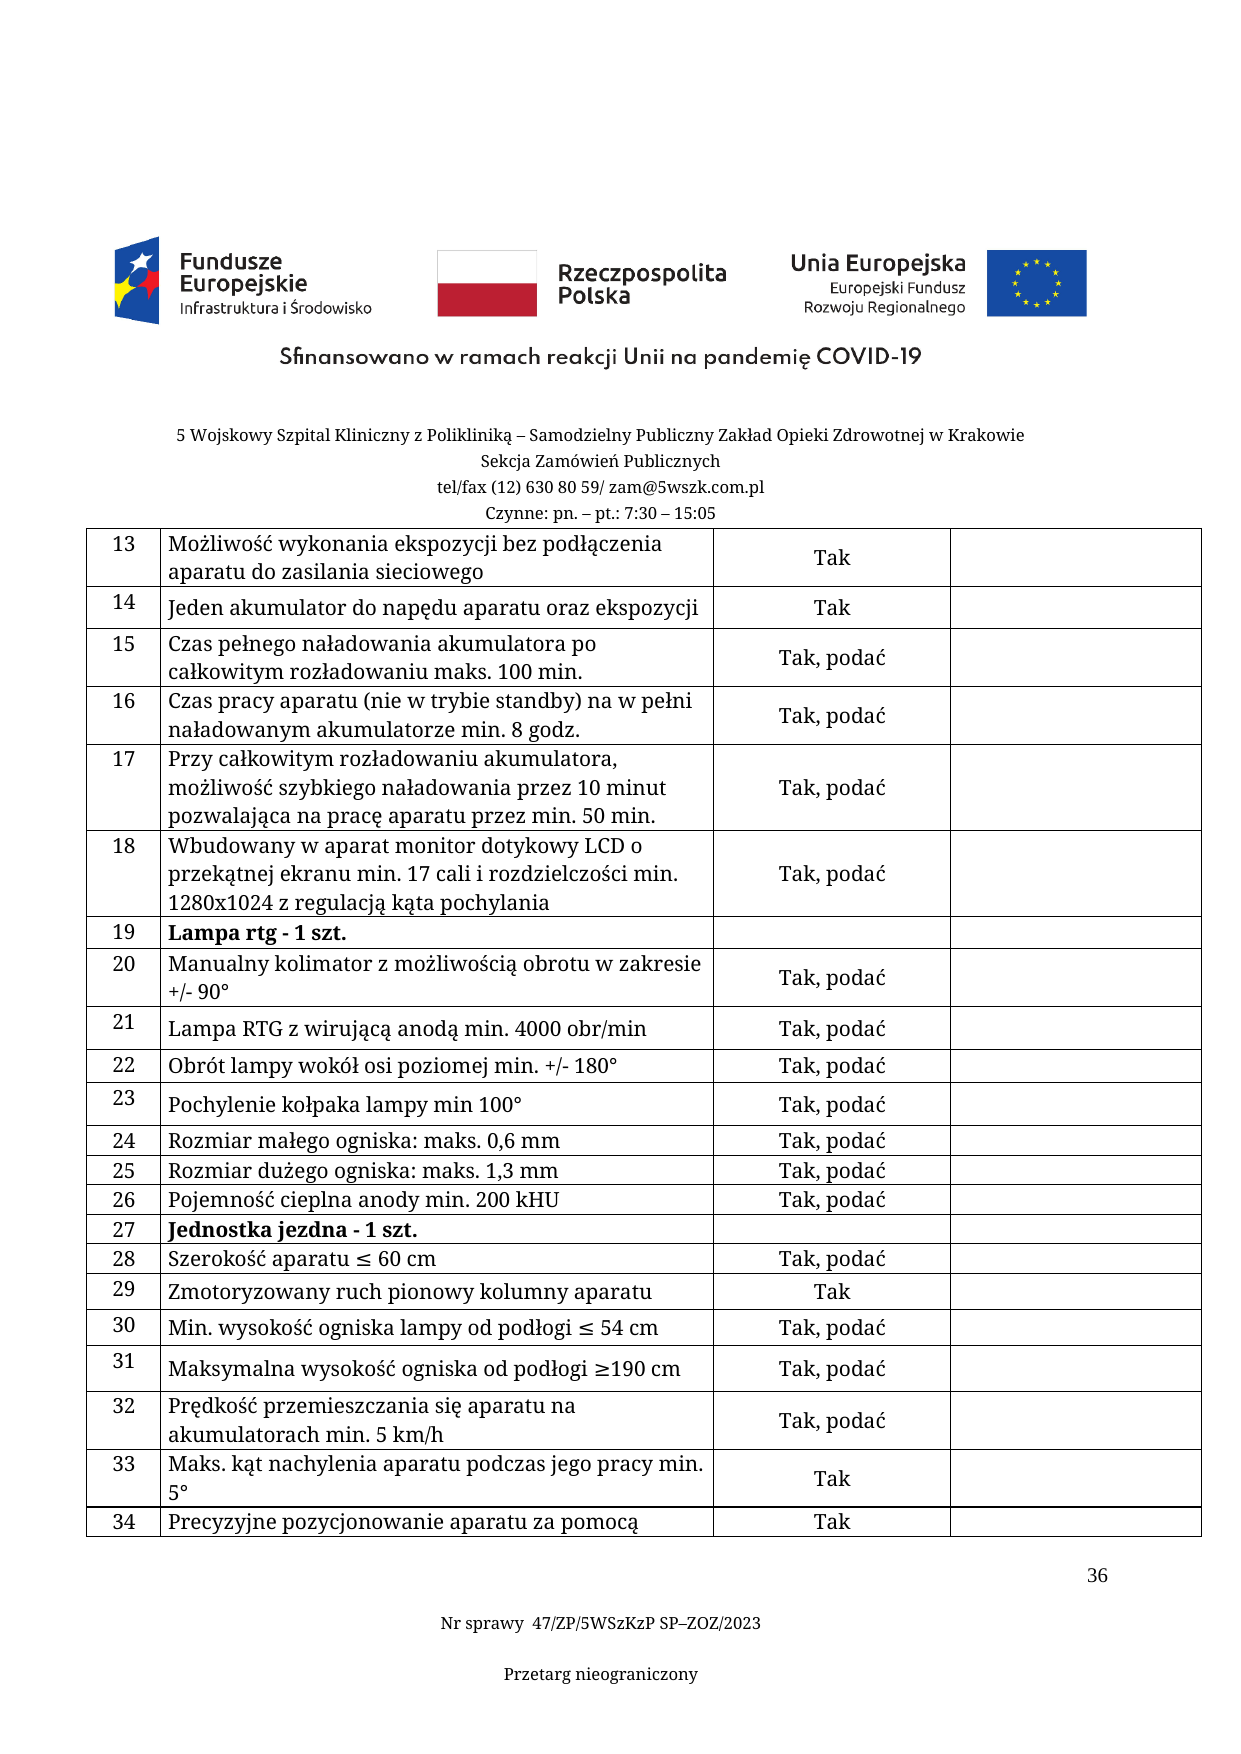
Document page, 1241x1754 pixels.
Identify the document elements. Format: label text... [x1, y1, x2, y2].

table_cell Tak, podać [714, 1185, 950, 1214]
table_cell [951, 1215, 1201, 1243]
table_cell Rozmiar dużego ogniska: maks. 1,3 mm [161, 1156, 713, 1184]
table_cell [951, 1508, 1201, 1536]
table_cell Tak [714, 1274, 950, 1309]
table_cell 13 [87, 529, 160, 586]
table_cell Przy całkowitym rozładowaniu akumulatora, możliwość szybkiego naładowania przez 10 minut pozwalająca na pracę aparatu przez min. 50 min. [161, 745, 713, 830]
table_cell Jednostka jezdna - 1 szt. [161, 1215, 713, 1243]
table_cell Tak [714, 587, 950, 628]
table_cell 34 [87, 1508, 160, 1536]
table_cell 26 [87, 1185, 160, 1214]
table_cell Tak [714, 1508, 950, 1536]
picture [93, 211, 1108, 394]
table_cell Maks. kąt nachylenia aparatu podczas jego pracy min. 5° [161, 1450, 713, 1506]
table_cell Maksymalna wysokość ogniska od podłogi ≥190 cm [161, 1346, 713, 1391]
table_cell [951, 1126, 1201, 1155]
table_cell Tak [714, 1450, 950, 1506]
table_cell Tak, podać [714, 629, 950, 686]
table_cell 16 [87, 687, 160, 743]
table_cell Zmotoryzowany ruch pionowy kolumny aparatu [161, 1274, 713, 1309]
table_cell 15 [87, 629, 160, 686]
table_cell Tak, podać [714, 745, 950, 830]
table_cell [951, 529, 1201, 586]
table_cell Pojemność cieplna anody min. 200 kHU [161, 1185, 713, 1214]
table_cell [951, 1185, 1201, 1214]
table_cell 30 [87, 1310, 160, 1345]
table_cell Pochylenie kołpaka lampy min 100° [161, 1083, 713, 1125]
table_cell Tak, podać [714, 831, 950, 916]
table_cell Tak, podać [714, 1392, 950, 1448]
table_cell Lampa rtg - 1 szt. [161, 917, 713, 948]
table_cell [714, 1215, 950, 1243]
table_cell 24 [87, 1126, 160, 1155]
table_cell [951, 1156, 1201, 1184]
table_cell [951, 587, 1201, 628]
table_cell Rozmiar małego ogniska: maks. 0,6 mm [161, 1126, 713, 1155]
table_cell [951, 745, 1201, 830]
table_cell Min. wysokość ogniska lampy od podłogi ≤ 54 cm [161, 1310, 713, 1345]
table_cell [951, 831, 1201, 916]
table_cell 20 [87, 949, 160, 1006]
table_cell Obrót lampy wokół osi poziomej min. +/- 180° [161, 1050, 713, 1082]
table_cell [951, 1007, 1201, 1049]
table_cell Tak, podać [714, 1346, 950, 1391]
table_cell 23 [87, 1083, 160, 1125]
table_cell [951, 1450, 1201, 1506]
table_cell 14 [87, 587, 160, 628]
table_cell Tak, podać [714, 1126, 950, 1155]
table_cell Wbudowany w aparat monitor dotykowy LCD o przekątnej ekranu min. 17 cali i rozdzielczości min. 1280x1024 z regulacją kąta pochylania [161, 831, 713, 916]
table_cell 17 [87, 745, 160, 830]
table_cell 19 [87, 917, 160, 948]
table_cell Precyzyjne pozycjonowanie aparatu za pomocą przycisków umieszczonych na obudowie lampy RTG [161, 1508, 713, 1536]
table_cell Możliwość wykonania ekspozycji bez podłączenia aparatu do zasilania sieciowego [161, 529, 713, 586]
table_cell [951, 1346, 1201, 1391]
table_cell 25 [87, 1156, 160, 1184]
table_cell 28 [87, 1244, 160, 1273]
table_cell Tak, podać [714, 1007, 950, 1049]
table_cell 33 [87, 1450, 160, 1506]
table_cell 32 [87, 1392, 160, 1448]
table_cell Tak, podać [714, 1083, 950, 1125]
table_cell Tak, podać [714, 1310, 950, 1345]
table_cell Tak, podać [714, 687, 950, 743]
table_cell [951, 1083, 1201, 1125]
table_cell [951, 949, 1201, 1006]
table_cell Szerokość aparatu ≤ 60 cm [161, 1244, 713, 1273]
table_cell Tak [714, 529, 950, 586]
table_cell Czas pracy aparatu (nie w trybie standby) na w pełni naładowanym akumulatorze min. 8 godz. [161, 687, 713, 743]
table_cell Lampa RTG z wirującą anodą min. 4000 obr/min [161, 1007, 713, 1049]
table_cell [951, 1244, 1201, 1273]
table_cell 22 [87, 1050, 160, 1082]
table_cell [951, 687, 1201, 743]
table_cell [951, 917, 1201, 948]
table_cell [951, 1392, 1201, 1448]
table_cell Prędkość przemieszczania się aparatu na akumulatorach min. 5 km/h [161, 1392, 713, 1448]
table_cell Czas pełnego naładowania akumulatora po całkowitym rozładowaniu maks. 100 min. [161, 629, 713, 686]
table_cell [714, 917, 950, 948]
table_cell Tak, podać [714, 949, 950, 1006]
table_cell Tak, podać [714, 1050, 950, 1082]
table_cell 18 [87, 831, 160, 916]
table_cell Jeden akumulator do napędu aparatu oraz ekspozycji [161, 587, 713, 628]
table_cell 29 [87, 1274, 160, 1309]
table_cell Tak, podać [714, 1156, 950, 1184]
table_cell [951, 1310, 1201, 1345]
table_cell 21 [87, 1007, 160, 1049]
table_cell [951, 629, 1201, 686]
table_cell [951, 1274, 1201, 1309]
table_cell 31 [87, 1346, 160, 1391]
table_cell [951, 1050, 1201, 1082]
table_cell Manualny kolimator z możliwością obrotu w zakresie +/- 90° [161, 949, 713, 1006]
table_cell 27 [87, 1215, 160, 1243]
table_cell Tak, podać [714, 1244, 950, 1273]
